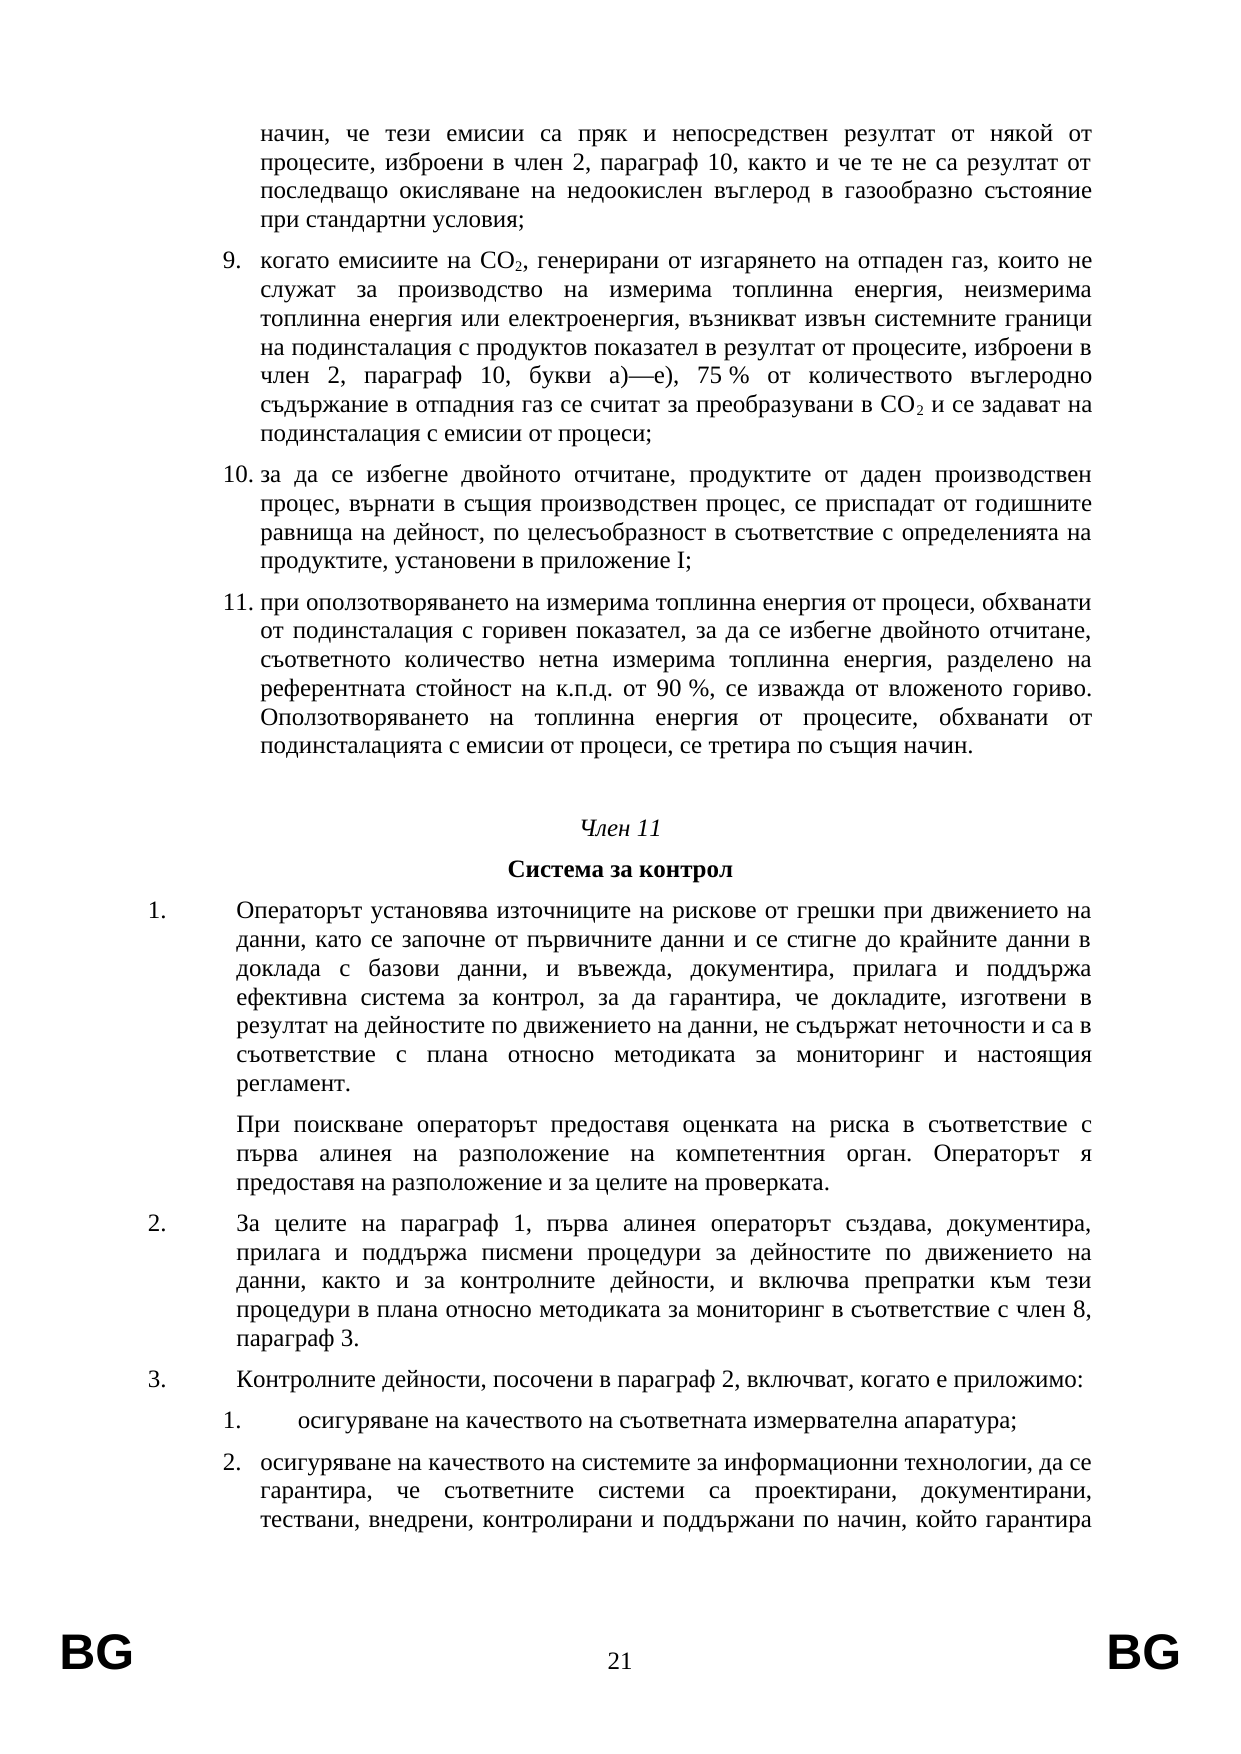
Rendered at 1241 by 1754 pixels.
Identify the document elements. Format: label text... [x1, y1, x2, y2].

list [223, 118, 1093, 233]
text Член 11 [148, 813, 1093, 842]
text 3. Контролните дейности, посочени в параграф 2, включват, когато е приложимо: [148, 1364, 1093, 1393]
list при оползотворяването на измерима топлинна енергия от процеси, обхванати от подинсталация с горивен показател, за да се избегне двойното отчитане, съответното количество нетна измерима топлинна енергия, разделено на референтната стойност на к.п.д. от 90 %, се изважда от вложеното гориво. Оползотворяването на топлинна енергия от процесите, обхванати от подинсталацията с емисии от процеси, се третира по същия начин. [223, 587, 1093, 759]
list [223, 1447, 1093, 1533]
list когато емисиите на CO2, генерирани от изгарянето на отпаден газ, които не служат за производство на измерима топлинна енергия, неизмерима топлинна енергия или електроенергия, възникват извън системните граници на подинсталация с продуктов показател в резултат от процесите, изброени в член 2, параграф 10, букви а)—е), 75 % от количеството въглеродно съдържание в отпадния газ се считат за преобразувани в CO2 и се задават на подинсталация с емисии от процеси; [223, 246, 1093, 447]
text 1. Операторът установява източниците на рискове от грешки при движението на данни, като се започне от първичните данни и се стигне до крайните данни в доклада с базови данни, и въвежда, документира, прилага и поддържа ефективна система за контрол, за да гарантира, че докладите, изготвени в резултат на дейностите по движението на данни, не съдържат неточности и са в съответствие с плана относно методиката за мониторинг и настоящия регламент. [148, 896, 1093, 1097]
text Система за контрол [148, 854, 1093, 883]
text 2. За целите на параграф 1, първа алинея операторът създава, документира, прилага и поддържа писмени процедури за дейностите по движението на данни, както и за контролните дейности, и включва препратки към тези процедури в плана относно методиката за мониторинг в съответствие с член 8, параграф 3. [148, 1208, 1093, 1352]
list осигуряване на качеството на съответната измервателна апаратура; [223, 1406, 1093, 1434]
text При поискване операторът предоставя оценката на риска в съответствие с първа алинея на разположение на компетентния орган. Операторът я предоставя на разположение и за целите на проверката. [236, 1109, 1093, 1196]
list за да се избегне двойното отчитане, продуктите от даден производствен процес, върнати в същия производствен процес, се приспадат от годишните равнища на дейност, по целесъобразност в съответствие с определенията на продуктите, установени в приложение I; [223, 459, 1093, 574]
